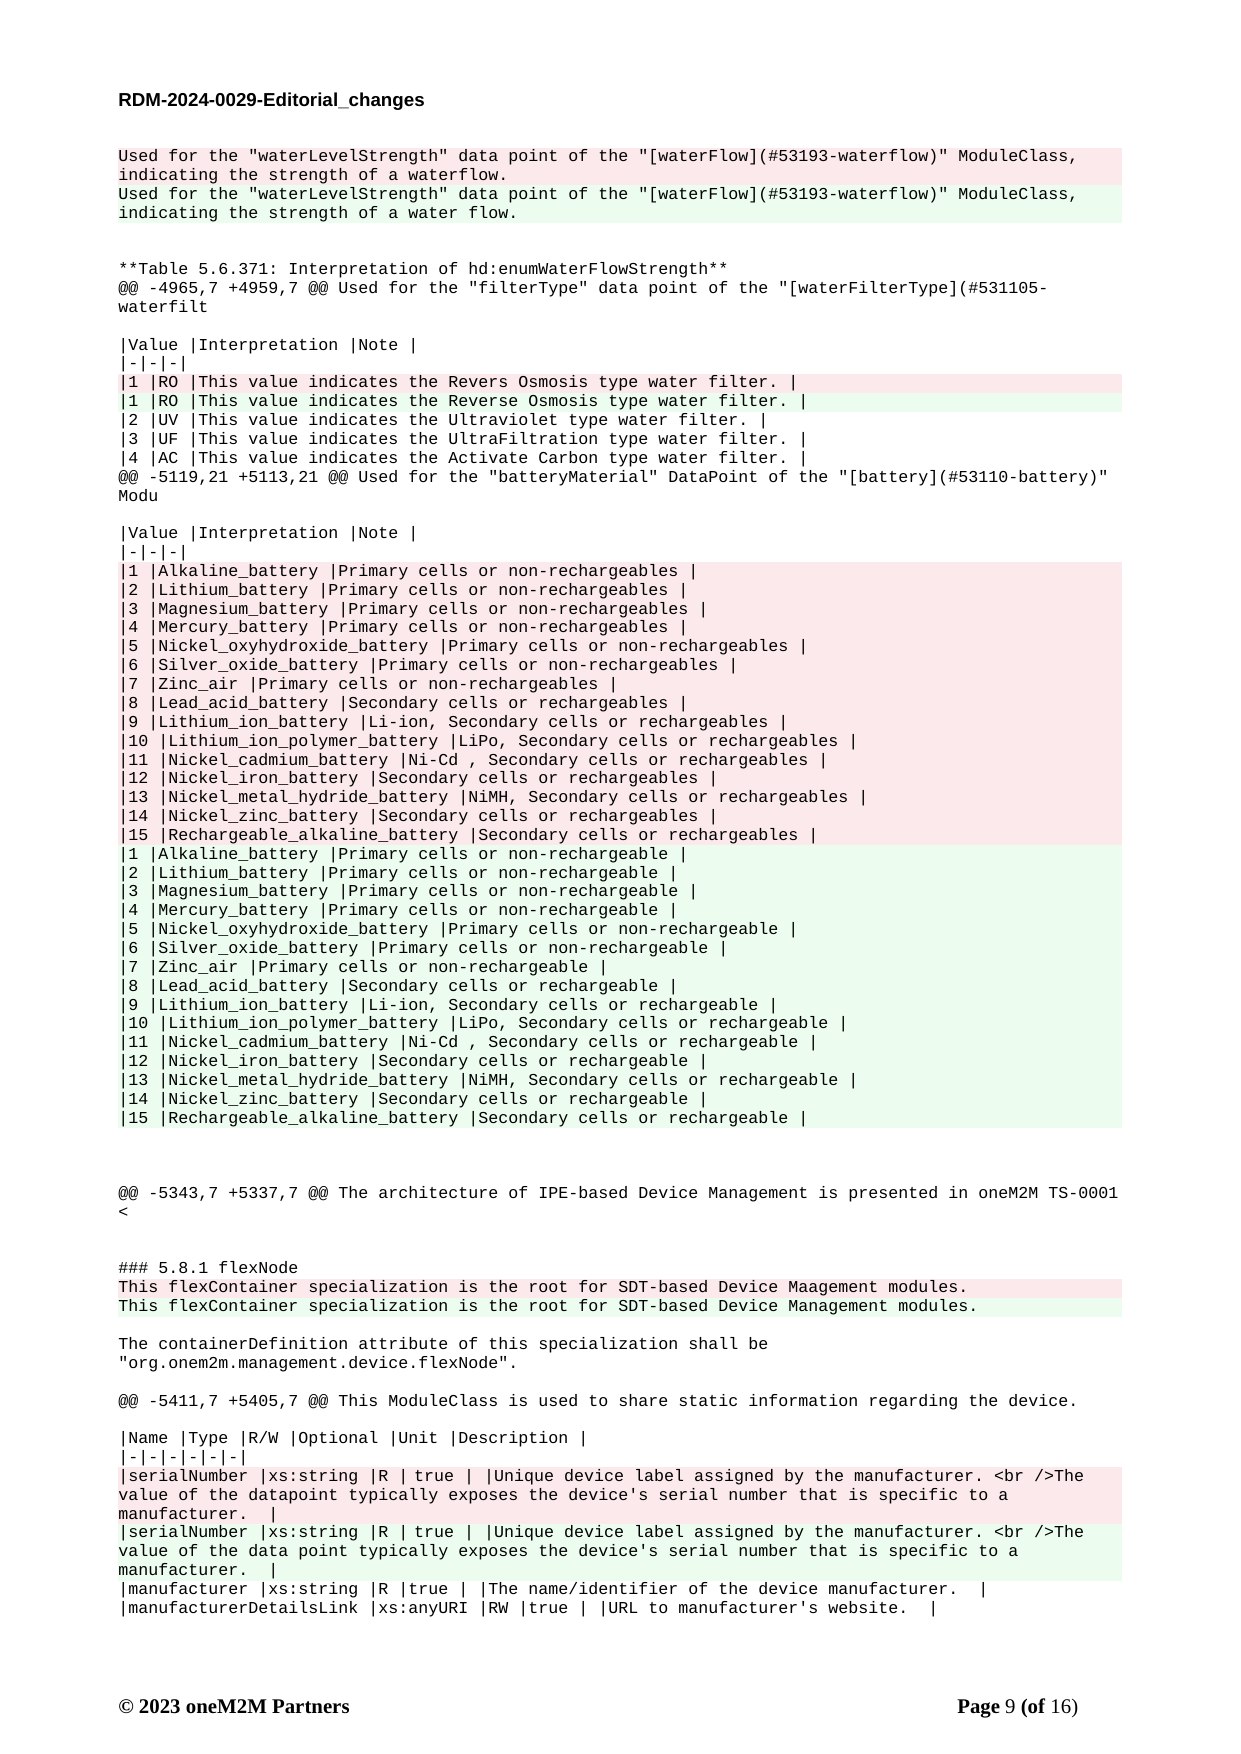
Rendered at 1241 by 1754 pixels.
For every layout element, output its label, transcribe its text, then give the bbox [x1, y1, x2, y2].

text |4 |Mercury_battery |Primary cells or non-rechargeable | [118, 902, 1122, 921]
text @@ -5343,7 +5337,7 @@ The architecture of IPE-based Device Management is presented in oneM2M TS-0001 < [118, 1185, 1122, 1222]
text |Value |Interpretation |Note | [118, 336, 1122, 355]
text |1 |RO |This value indicates the Reverse Osmosis type water filter. | [118, 393, 1122, 412]
text |15 |Rechargeable_alkaline_battery |Secondary cells or rechargeable | [118, 1109, 1122, 1128]
text |6 |Silver_oxide_battery |Primary cells or non-rechargeables | [118, 657, 1122, 676]
text |4 |AC |This value indicates the Activate Carbon type water filter. | [118, 449, 1122, 468]
text The containerDefinition attribute of this specialization shall be "org.onem2m.management.device.flexNode". [118, 1336, 1122, 1373]
text |8 |Lead_acid_battery |Secondary cells or rechargeables | [118, 694, 1122, 713]
text |3 |UF |This value indicates the UltraFiltration type water filter. | [118, 431, 1122, 449]
text |serialNumber |xs:string |R | true | |Unique device label assigned by the manufacturer. <br />The value of the data point typically exposes the device's serial number that is specific to a manufacturer. | [118, 1524, 1122, 1581]
text |2 |Lithium_battery |Primary cells or non-rechargeables | [118, 581, 1122, 600]
text |-|-|-| [118, 355, 1122, 374]
text |13 |Nickel_metal_hydride_battery |NiMH, Secondary cells or rechargeables | [118, 789, 1122, 808]
text |14 |Nickel_zinc_battery |Secondary cells or rechargeable | [118, 1090, 1122, 1109]
text **Table 5.6.371: Interpretation of hd:enumWaterFlowStrength** [118, 261, 1122, 280]
text @@ -5411,7 +5405,7 @@ This ModuleClass is used to share static information regarding the device. [118, 1392, 1122, 1411]
text |8 |Lead_acid_battery |Secondary cells or rechargeable | [118, 977, 1122, 996]
text |15 |Rechargeable_alkaline_battery |Secondary cells or rechargeables | [118, 826, 1122, 845]
text This flexContainer specialization is the root for SDT-based Device Management modules. [118, 1298, 1122, 1317]
text @@ -5119,21 +5113,21 @@ Used for the "batteryMaterial" DataPoint of the "[battery](#53110-battery)" Modu [118, 468, 1122, 506]
text Used for the "waterLevelStrength" data point of the "[waterFlow](#53193-waterflow)" ModuleClass, indicating the strength of a waterflow. [118, 148, 1122, 185]
text |5 |Nickel_oxyhydroxide_battery |Primary cells or non-rechargeable | [118, 921, 1122, 939]
text |5 |Nickel_oxyhydroxide_battery |Primary cells or non-rechargeables | [118, 638, 1122, 657]
text |7 |Zinc_air |Primary cells or non-rechargeables | [118, 676, 1122, 694]
text |11 |Nickel_cadmium_battery |Ni-Cd , Secondary cells or rechargeable | [118, 1034, 1122, 1053]
text Used for the "waterLevelStrength" data point of the "[waterFlow](#53193-waterflow)" ModuleClass, indicating the strength of a water flow. [118, 185, 1122, 223]
text |13 |Nickel_metal_hydride_battery |NiMH, Secondary cells or rechargeable | [118, 1072, 1122, 1090]
text |3 |Magnesium_battery |Primary cells or non-rechargeables | [118, 600, 1122, 619]
text ### 5.8.1 flexNode [118, 1260, 1122, 1279]
text |-|-|-| [118, 544, 1122, 562]
text |10 |Lithium_ion_polymer_battery |LiPo, Secondary cells or rechargeable | [118, 1015, 1122, 1034]
text |12 |Nickel_iron_battery |Secondary cells or rechargeable | [118, 1053, 1122, 1072]
text |9 |Lithium_ion_battery |Li-ion, Secondary cells or rechargeable | [118, 996, 1122, 1015]
text |7 |Zinc_air |Primary cells or non-rechargeable | [118, 958, 1122, 977]
text |manufacturer |xs:string |R |true | |The name/identifier of the device manufacturer. | [118, 1581, 1122, 1599]
text |14 |Nickel_zinc_battery |Secondary cells or rechargeables | [118, 808, 1122, 826]
text |1 |Alkaline_battery |Primary cells or non-rechargeables | [118, 562, 1122, 581]
text |-|-|-|-|-|-| [118, 1449, 1122, 1467]
text |Value |Interpretation |Note | [118, 525, 1122, 544]
text |2 |Lithium_battery |Primary cells or non-rechargeable | [118, 864, 1122, 883]
text |1 |Alkaline_battery |Primary cells or non-rechargeable | [118, 845, 1122, 864]
text |manufacturerDetailsLink |xs:anyURI |RW |true | |URL to manufacturer's website. | [118, 1599, 1122, 1618]
text |3 |Magnesium_battery |Primary cells or non-rechargeable | [118, 883, 1122, 902]
text @@ -4965,7 +4959,7 @@ Used for the "filterType" data point of the "[waterFilterType](#531105-waterfilt [118, 280, 1122, 317]
text This flexContainer specialization is the root for SDT-based Device Maagement modules. [118, 1279, 1122, 1298]
text |Name |Type |R/W |Optional |Unit |Description | [118, 1430, 1122, 1449]
text |9 |Lithium_ion_battery |Li-ion, Secondary cells or rechargeables | [118, 713, 1122, 732]
text |10 |Lithium_ion_polymer_battery |LiPo, Secondary cells or rechargeables | [118, 732, 1122, 751]
text |12 |Nickel_iron_battery |Secondary cells or rechargeables | [118, 770, 1122, 789]
text |6 |Silver_oxide_battery |Primary cells or non-rechargeable | [118, 939, 1122, 958]
text |11 |Nickel_cadmium_battery |Ni-Cd , Secondary cells or rechargeables | [118, 751, 1122, 770]
text |1 |RO |This value indicates the Revers Osmosis type water filter. | [118, 374, 1122, 393]
text |4 |Mercury_battery |Primary cells or non-rechargeables | [118, 619, 1122, 638]
text |serialNumber |xs:string |R | true | |Unique device label assigned by the manufacturer. <br />The value of the datapoint typically exposes the device's serial number that is specific to a manufacturer. | [118, 1467, 1122, 1524]
text |2 |UV |This value indicates the Ultraviolet type water filter. | [118, 412, 1122, 431]
